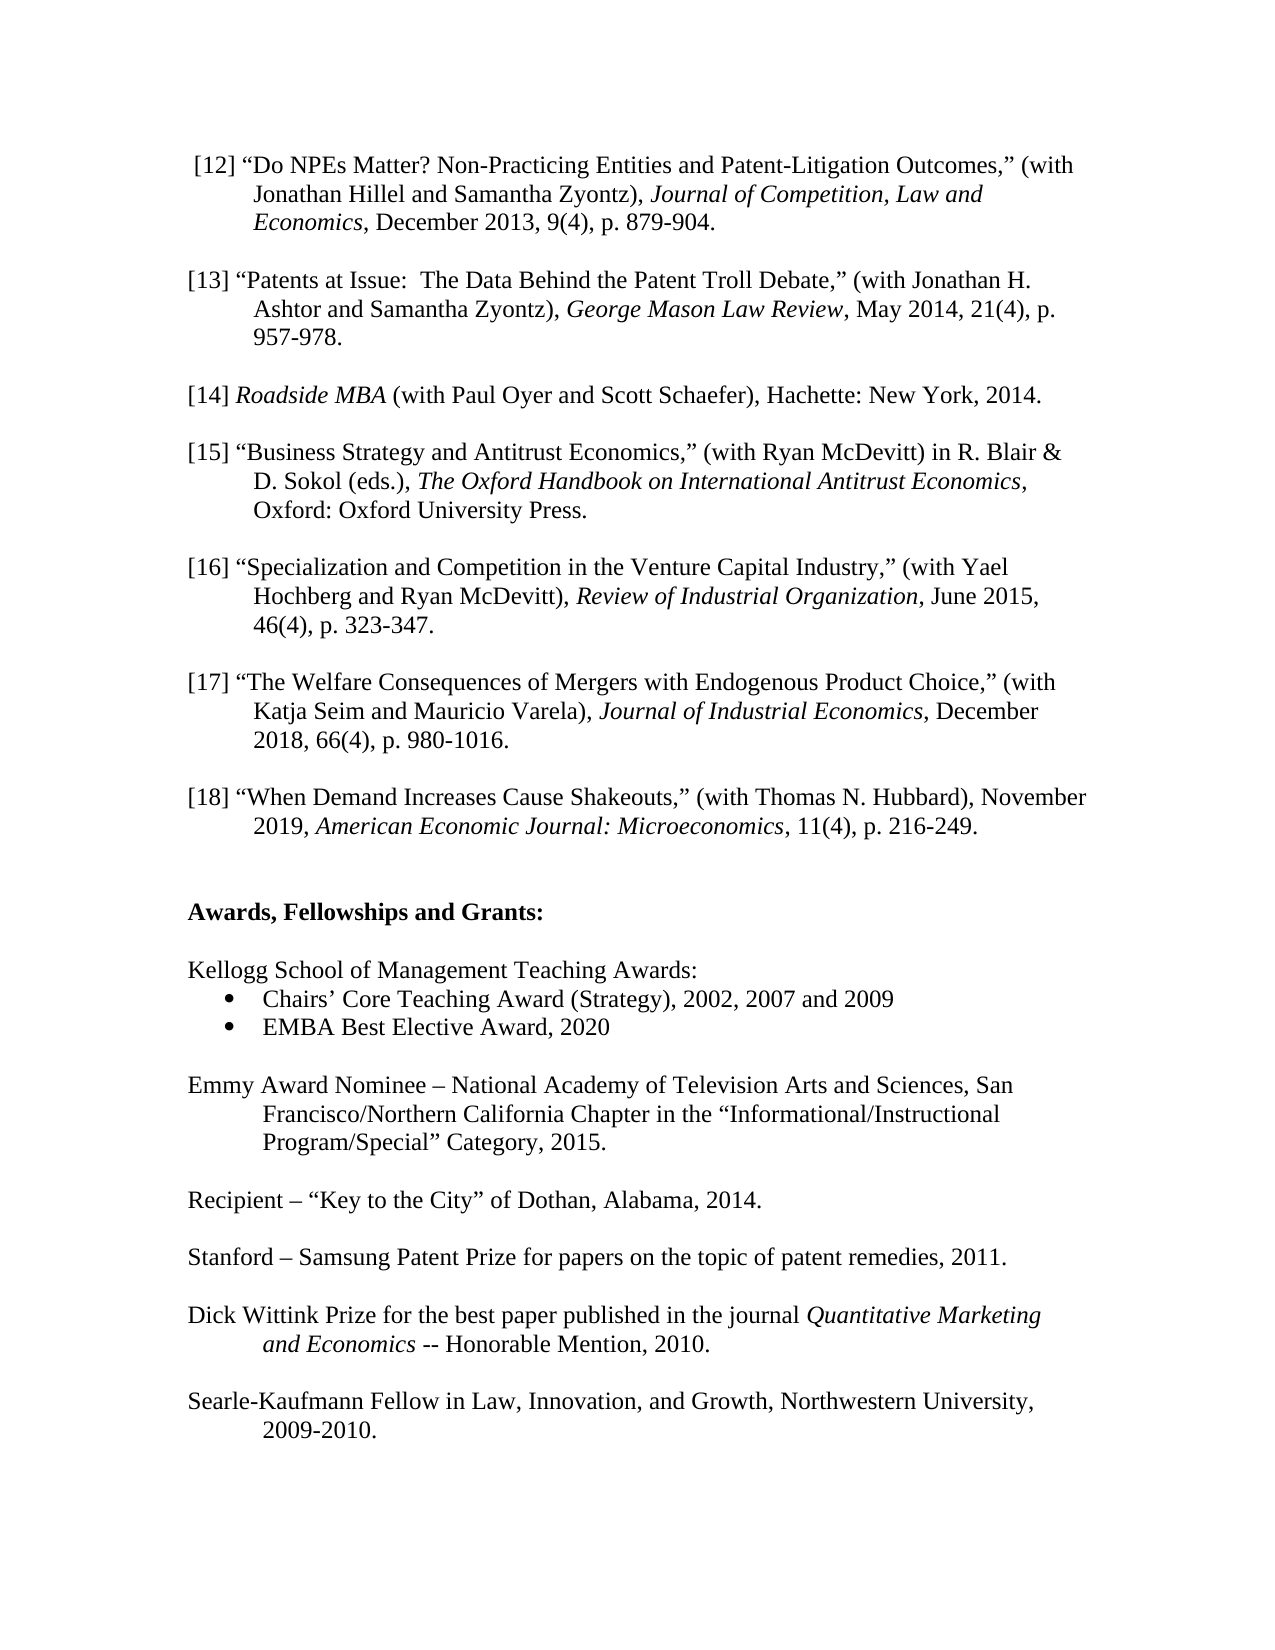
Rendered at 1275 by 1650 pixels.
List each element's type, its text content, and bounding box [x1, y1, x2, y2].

text Stanford – Samsung Patent Prize for papers on the topic of patent remedies, 2011. [187, 1242, 1087, 1271]
text Searle-Kaufmann Fellow in Law, Innovation, and Growth, Northwestern University, 2009-2010. [187, 1386, 1087, 1444]
list EMBA Best Elective Award, 2020 [225, 1012, 1087, 1041]
text [17] “The Welfare Consequences of Mergers with Endogenous Product Choice,” (with Katja Seim and Mauricio Varela), Journal of Industrial Economics, December 2018, 66(4), p. 980-1016. [187, 667, 1087, 754]
text Emmy Award Nominee – National Academy of Television Arts and Sciences, San Francisco/Northern California Chapter in the “Informational/Instructional Program/Special” Category, 2015. [187, 1070, 1087, 1156]
text [15] “Business Strategy and Antitrust Economics,” (with Ryan McDevitt) in R. Blair & D. Sokol (eds.), The Oxford Handbook on International Antitrust Economics, Oxford: Oxford University Press. [187, 437, 1087, 524]
text [18] “When Demand Increases Cause Shakeouts,” (with Thomas N. Hubbard), November 2019, American Economic Journal: Microeconomics, 11(4), p. 216-249. [187, 782, 1087, 840]
text Recipient – “Key to the City” of Dothan, Alabama, 2014. [187, 1185, 1087, 1214]
text Kellogg School of Management Teaching Awards: [187, 955, 1087, 984]
text [14] Roadside MBA (with Paul Oyer and Scott Schaefer), Hachette: New York, 2014. [187, 380, 1087, 409]
text Dick Wittink Prize for the best paper published in the journal Quantitative Marketing and Economics -- Honorable Mention, 2010. [187, 1300, 1087, 1357]
text Awards, Fellowships and Grants: [187, 897, 1087, 926]
text [16] “Specialization and Competition in the Venture Capital Industry,” (with Yael Hochberg and Ryan McDevitt), Review of Industrial Organization, June 2015, 46(4), p. 323-347. [187, 552, 1087, 639]
text [12] “Do NPEs Matter? Non-Practicing Entities and Patent-Litigation Outcomes,” (with Jonathan Hillel and Samantha Zyontz), Journal of Competition, Law and Economics, December 2013, 9(4), p. 879-904. [187, 150, 1087, 236]
text [13] “Patents at Issue: The Data Behind the Patent Troll Debate,” (with Jonathan H. Ashtor and Samantha Zyontz), George Mason Law Review, May 2014, 21(4), p. 957-978. [187, 265, 1087, 351]
list Chairs’ Core Teaching Award (Strategy), 2002, 2007 and 2009 [225, 984, 1087, 1012]
